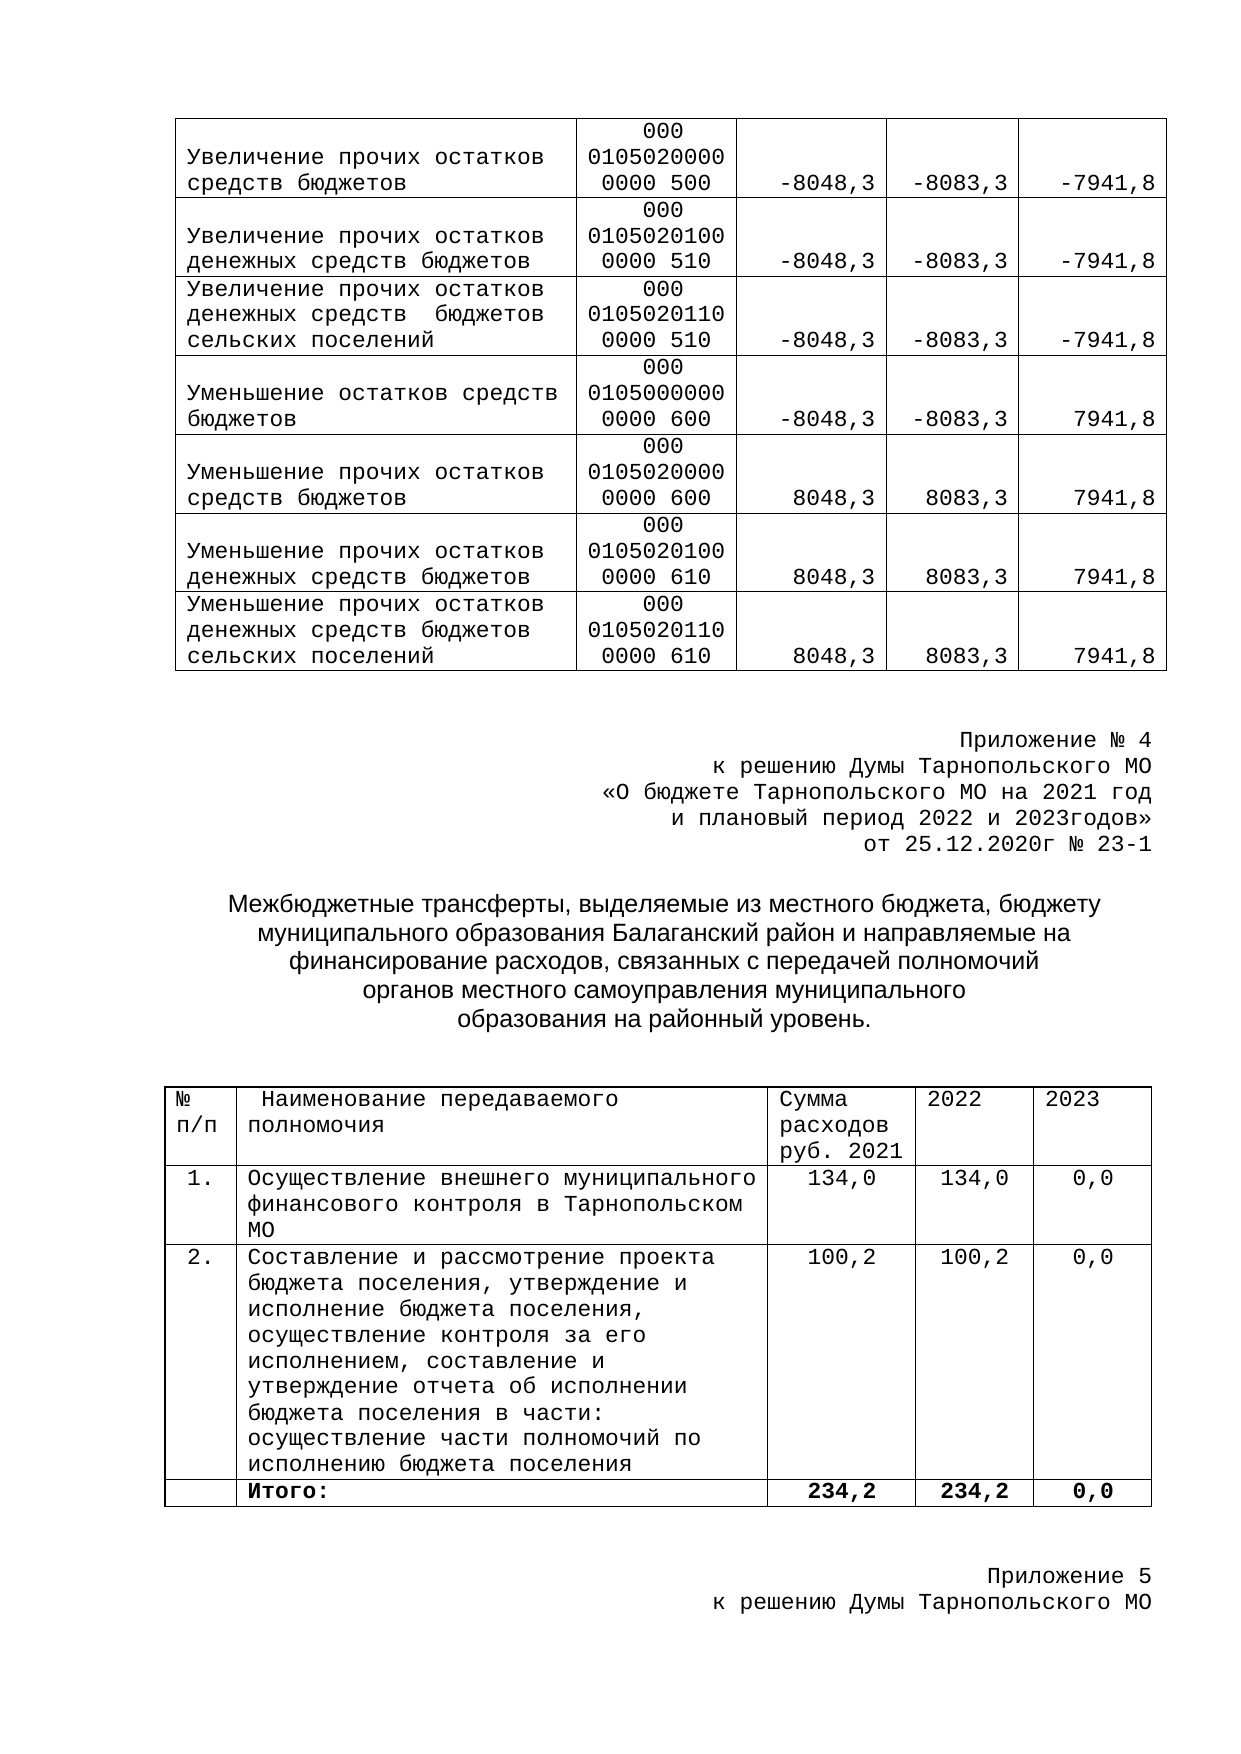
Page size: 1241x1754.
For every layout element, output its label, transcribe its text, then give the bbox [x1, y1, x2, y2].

text органов местного самоуправления муниципального [177, 975, 1152, 1004]
text к решению Думы Тарнопольского МО [177, 1590, 1152, 1616]
table_cell Осуществление внешнего муниципального финансового контроля в Тарнопольском МО [237, 1166, 767, 1244]
table_cell 0,0 [1034, 1245, 1151, 1479]
table_cell 7941,8 [1019, 592, 1166, 670]
table_header Сумма расходов руб. 2021 [768, 1088, 915, 1165]
table_cell 8083,3 [887, 435, 1018, 512]
text и плановый период 2022 и 2023годов» [177, 806, 1152, 832]
text Межбюджетные трансферты, выделяемые из местного бюджета, бюджету муниципального образования Балаганский район и направляемые на финансирование расходов, связанных с передачей полномочий [177, 889, 1152, 975]
table_cell -8048,3 [737, 119, 886, 197]
table_cell 100,2 [768, 1245, 915, 1479]
text Приложение № 4 [177, 729, 1152, 754]
table_cell Итого: [237, 1480, 767, 1506]
table_header Наименование передаваемого полномочия [237, 1088, 767, 1165]
table_cell -8083,3 [887, 277, 1018, 355]
text от 25.12.2020г № 23-1 [177, 832, 1152, 858]
table_cell 234,2 [768, 1480, 915, 1506]
table_cell 8048,3 [737, 592, 886, 670]
table_cell [166, 1480, 236, 1506]
table_cell 0,0 [1034, 1166, 1151, 1244]
table_cell 2. [166, 1245, 236, 1479]
table_cell Увеличение прочих остатков денежных средств бюджетов [176, 198, 576, 276]
table_cell Уменьшение прочих остатков денежных средств бюджетов сельских поселений [176, 592, 576, 670]
table_cell -8048,3 [737, 356, 886, 433]
table_header 2023 [1034, 1088, 1151, 1165]
text Приложение 5 [177, 1564, 1152, 1590]
table_cell 8083,3 [887, 592, 1018, 670]
table_cell -8083,3 [887, 119, 1018, 197]
table_cell 8048,3 [737, 435, 886, 512]
table_cell Уменьшение остатков средств бюджетов [176, 356, 576, 433]
table_cell 000 0105020100 0000 610 [577, 514, 736, 591]
table_cell -8048,3 [737, 277, 886, 355]
text «О бюджете Тарнопольского МО на 2021 год [177, 781, 1152, 806]
table_cell 134,0 [768, 1166, 915, 1244]
table_cell 000 0105020100 0000 510 [577, 198, 736, 276]
table_cell -7941,8 [1019, 277, 1166, 355]
table_cell 0,0 [1034, 1480, 1151, 1506]
table_cell 000 0105020000 0000 500 [577, 119, 736, 197]
table_cell -8048,3 [737, 198, 886, 276]
table_cell Уменьшение прочих остатков средств бюджетов [176, 435, 576, 512]
table_cell 234,2 [916, 1480, 1033, 1506]
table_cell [176, 119, 576, 197]
text образования на районный уровень. [177, 1004, 1152, 1033]
table_cell -7941,8 [1019, 198, 1166, 276]
table_cell Составление и рассмотрение проекта бюджета поселения, утверждение и исполнение бюджета поселения, осуществление контроля за его исполнением, составление и утверждение отчета об исполнении бюджета поселения в части: осуществление части полномочий по исполнению бюджета поселения [237, 1245, 767, 1479]
table_cell Уменьшение прочих остатков денежных средств бюджетов [176, 514, 576, 591]
table_header № п/п [166, 1088, 236, 1165]
table_cell -8083,3 [887, 198, 1018, 276]
table_cell -8083,3 [887, 356, 1018, 433]
table_cell -7941,8 [1019, 119, 1166, 197]
table_cell 000 0105020000 0000 600 [577, 435, 736, 512]
table_cell 8048,3 [737, 514, 886, 591]
table_cell 7941,8 [1019, 514, 1166, 591]
table_cell 000 0105000000 0000 600 [577, 356, 736, 433]
table_cell 7941,8 [1019, 435, 1166, 512]
table_cell 7941,8 [1019, 356, 1166, 433]
table_header 2022 [916, 1088, 1033, 1165]
text к решению Думы Тарнопольского МО [177, 754, 1152, 781]
table_cell 100,2 [916, 1245, 1033, 1479]
table_cell 1. [166, 1166, 236, 1244]
table_cell 000 0105020110 0000 510 [577, 277, 736, 355]
table_cell 000 0105020110 0000 610 [577, 592, 736, 670]
table_cell 134,0 [916, 1166, 1033, 1244]
table_cell 8083,3 [887, 514, 1018, 591]
table_cell Увеличение прочих остатков денежных средств бюджетов сельских поселений [176, 277, 576, 355]
